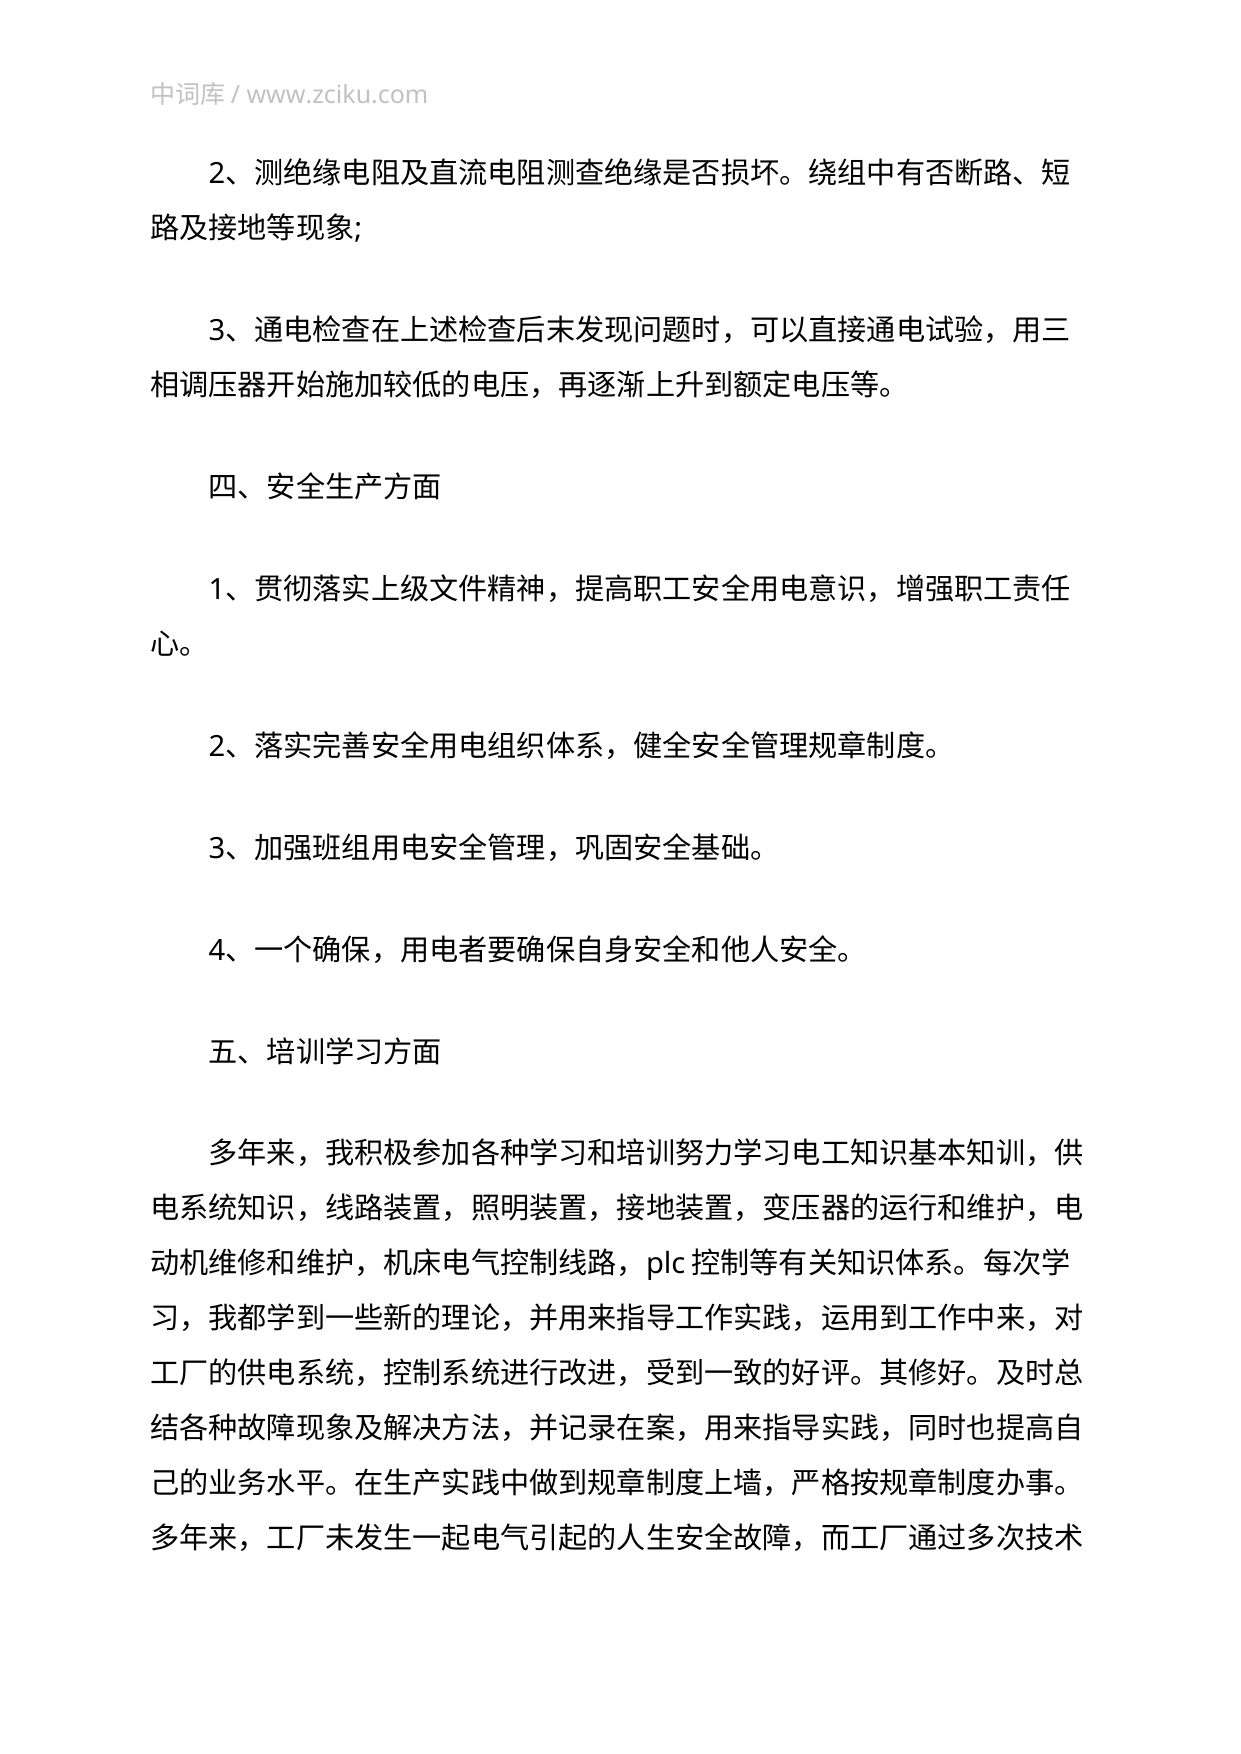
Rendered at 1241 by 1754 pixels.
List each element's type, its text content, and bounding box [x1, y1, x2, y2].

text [150, 1130, 1090, 1557]
text 3、通电检查在上述检查后末发现问题时，可以直接通电试验，用三相调压器开始施加较低的电压，再逐渐上升到额定电压等。 [150, 307, 1090, 404]
text 3、加强班组用电安全管理，巩固安全基础。 [150, 824, 1090, 867]
text 1、贯彻落实上级文件精神，提高职工安全用电意识，增强职工责任心。 [150, 566, 1090, 663]
text 4、一个确保，用电者要确保自身安全和他人安全。 [150, 926, 1090, 969]
text 四、安全生产方面 [150, 464, 1090, 506]
text 五、培训学习方面 [150, 1028, 1090, 1071]
text 2、落实完善安全用电组织体系，健全安全管理规章制度。 [150, 722, 1090, 765]
text 2、测绝缘电阻及直流电阻测查绝缘是否损坏。绕组中有否断路、短路及接地等现象; [150, 150, 1090, 247]
